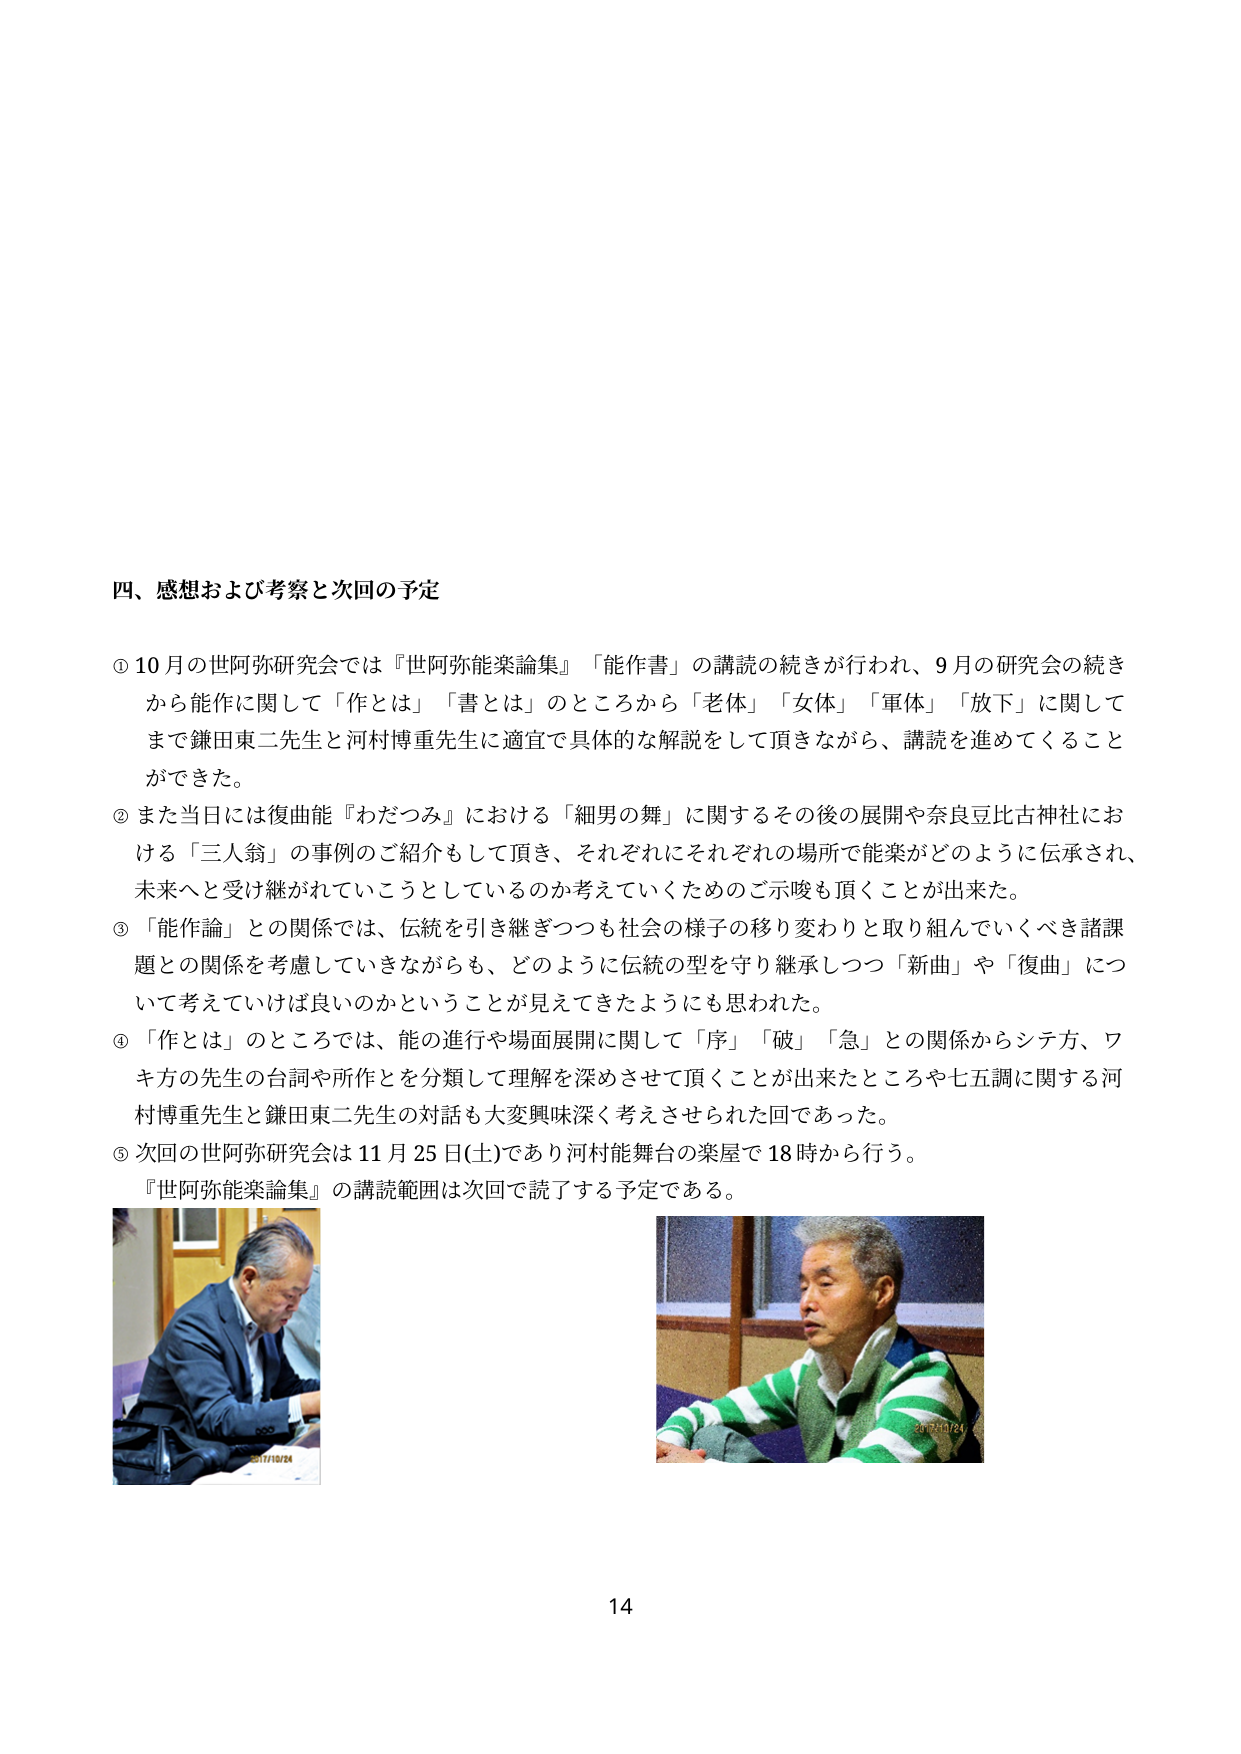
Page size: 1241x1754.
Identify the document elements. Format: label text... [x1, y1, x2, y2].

picture [112, 1208, 321, 1485]
text 四、感想および考察と次回の予定 [112, 571, 1128, 608]
text ① 10月の世阿弥研究会では『世阿弥能楽論集』「能作書」の講読の続きが行われ、9月の研究会の続きから能作に関して「作とは」「書とは」のところから「老体」「女体」「軍体」「放下」に関してまで鎌田東二先生と河村博重先生に適宜で具体的な解説をして頂きながら、講読を進めてくることができた。 [112, 646, 1128, 796]
text 『世阿弥能楽論集』の講読範囲は次回で読了する予定である。 [112, 1171, 1128, 1208]
text ④ 「作とは」のところでは、能の進行や場面展開に関して「序」「破」「急」との関係からシテ方、ワキ方の先生の台詞や所作とを分類して理解を深めさせて頂くことが出来たところや七五調に関する河村博重先生と鎌田東二先生の対話も大変興味深く考えさせられた回であった。 [112, 1021, 1128, 1133]
text ③ 「能作論」との関係では、伝統を引き継ぎつつも社会の様子の移り変わりと取り組んでいくべき諸課題との関係を考慮していきながらも、どのように伝統の型を守り継承しつつ「新曲」や「復曲」について考えていけば良いのかということが見えてきたようにも思われた。 [112, 908, 1128, 1021]
text ⑤ 次回の世阿弥研究会は11月25日(土)であり河村能舞台の楽屋で18時から行う。 [112, 1133, 1128, 1171]
text ② また当日には復曲能『わだつみ』における「細男の舞」に関するその後の展開や奈良豆比古神社における「三人翁」の事例のご紹介もして頂き、それぞれにそれぞれの場所で能楽がどのように伝承され、未来へと受け継がれていこうとしているのか考えていくためのご示唆も頂くことが出来た。 [112, 796, 1128, 908]
picture [656, 1216, 985, 1463]
